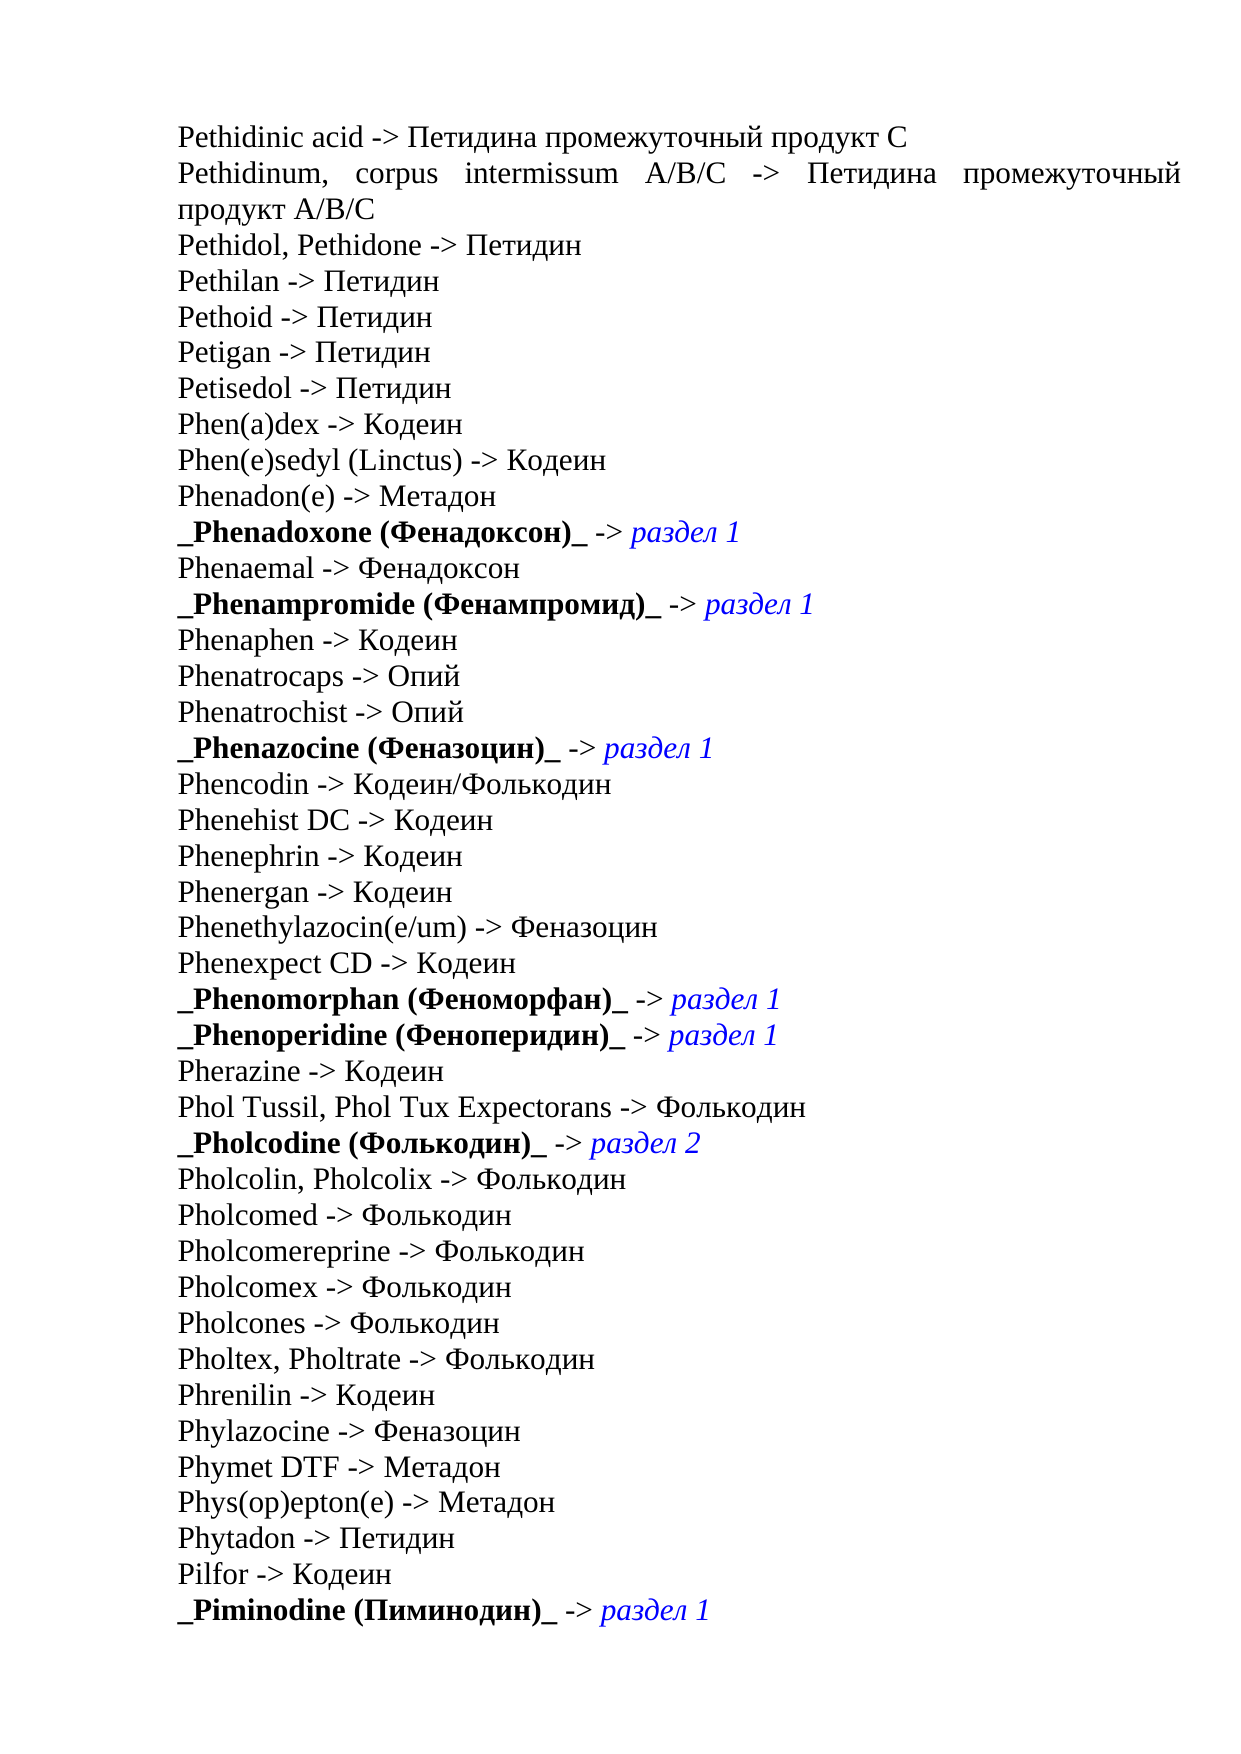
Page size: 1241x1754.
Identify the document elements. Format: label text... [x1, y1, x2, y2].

text _Phenadoxone (Фенадоксон)_ -> раздел 1 [177, 513, 1181, 549]
text Phenehist DC -> Кодеин [177, 801, 1181, 837]
text Pethidinic acid -> Петидина промежуточный продукт C [177, 118, 1181, 154]
text Phenaphen -> Кодеин [177, 621, 1181, 657]
text Pholcomed -> Фолькодин [177, 1196, 1181, 1232]
text Phol Tussil, Phol Tux Expectorans -> Фолькодин [177, 1088, 1181, 1124]
text Phenatrocaps -> Опий [177, 657, 1181, 693]
text Petigan -> Петидин [177, 334, 1181, 370]
text _Phenoperidine (Феноперидин)_ -> раздел 1 [177, 1017, 1181, 1052]
text Pethidol, Pethidone -> Петидин [177, 226, 1181, 262]
text Phen(e)sedyl (Linctus) -> Кодеин [177, 442, 1181, 477]
text Pherazine -> Кодеин [177, 1052, 1181, 1088]
text Phenexpect CD -> Кодеин [177, 945, 1181, 981]
text Pethoid -> Петидин [177, 298, 1181, 334]
text Pholcones -> Фолькодин [177, 1304, 1181, 1340]
text _Pholcodine (Фолькодин)_ -> раздел 2 [177, 1124, 1181, 1160]
text _Phenomorphan (Феноморфан)_ -> раздел 1 [177, 981, 1181, 1017]
text Phen(a)dex -> Кодеин [177, 406, 1181, 442]
text Pholcomereprine -> Фолькодин [177, 1232, 1181, 1268]
text Phenaemal -> Фенадоксон [177, 549, 1181, 585]
text _Phenazocine (Феназоцин)_ -> раздел 1 [177, 729, 1181, 765]
text Phenergan -> Кодеин [177, 873, 1181, 909]
text _Phenampromide (Фенампромид)_ -> раздел 1 [177, 585, 1181, 621]
text Phenephrin -> Кодеин [177, 837, 1181, 873]
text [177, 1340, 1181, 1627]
text Pethidinum, corpus intermissum A/B/C -> Петидина промежуточный продукт A/B/C [177, 154, 1181, 226]
text Pethilan -> Петидин [177, 262, 1181, 298]
text Petisedol -> Петидин [177, 370, 1181, 406]
text Phenatrochist -> Опий [177, 693, 1181, 729]
text Phenethylazocin(e/um) -> Феназоцин [177, 909, 1181, 945]
text Phenadon(e) -> Метадон [177, 477, 1181, 513]
text Phencodin -> Кодеин/Фолькодин [177, 765, 1181, 801]
text Pholcomex -> Фолькодин [177, 1268, 1181, 1304]
text Pholcolin, Pholcolix -> Фолькодин [177, 1160, 1181, 1196]
